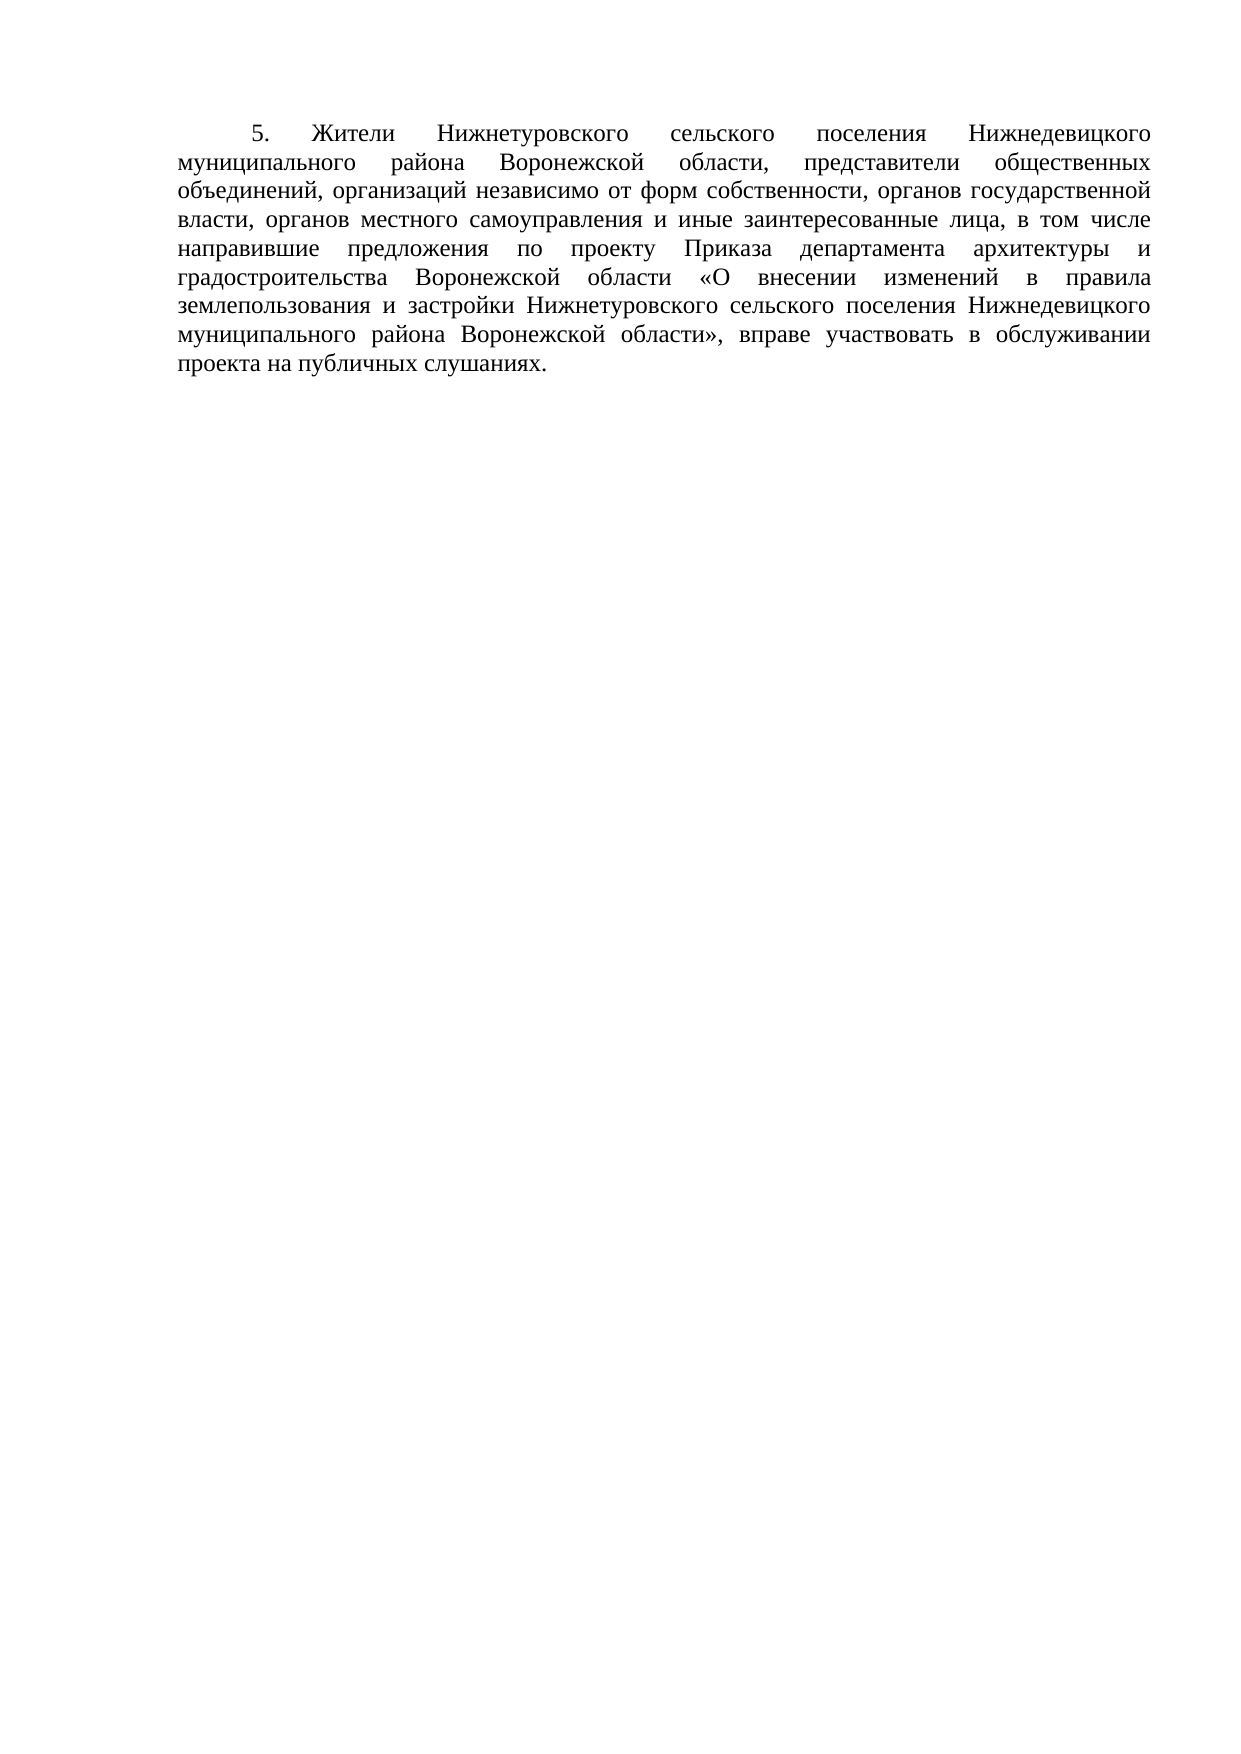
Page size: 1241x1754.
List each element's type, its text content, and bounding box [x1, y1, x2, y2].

text 5. Жители Нижнетуровского сельского поселения Нижнедевицкого муниципального района Воронежской области, представители общественных объединений, организаций независимо от форм собственности, органов государственной власти, органов местного самоуправления и иные заинтересованные лица, в том числе направившие предложения по проекту Приказа департамента архитектуры и градостроительства Воронежской области «О внесении изменений в правила землепользования и застройки Нижнетуровского сельского поселения Нижнедевицкого муниципального района Воронежской области», вправе участвовать в обслуживании проекта на публичных слушаниях. [177, 118, 1152, 377]
